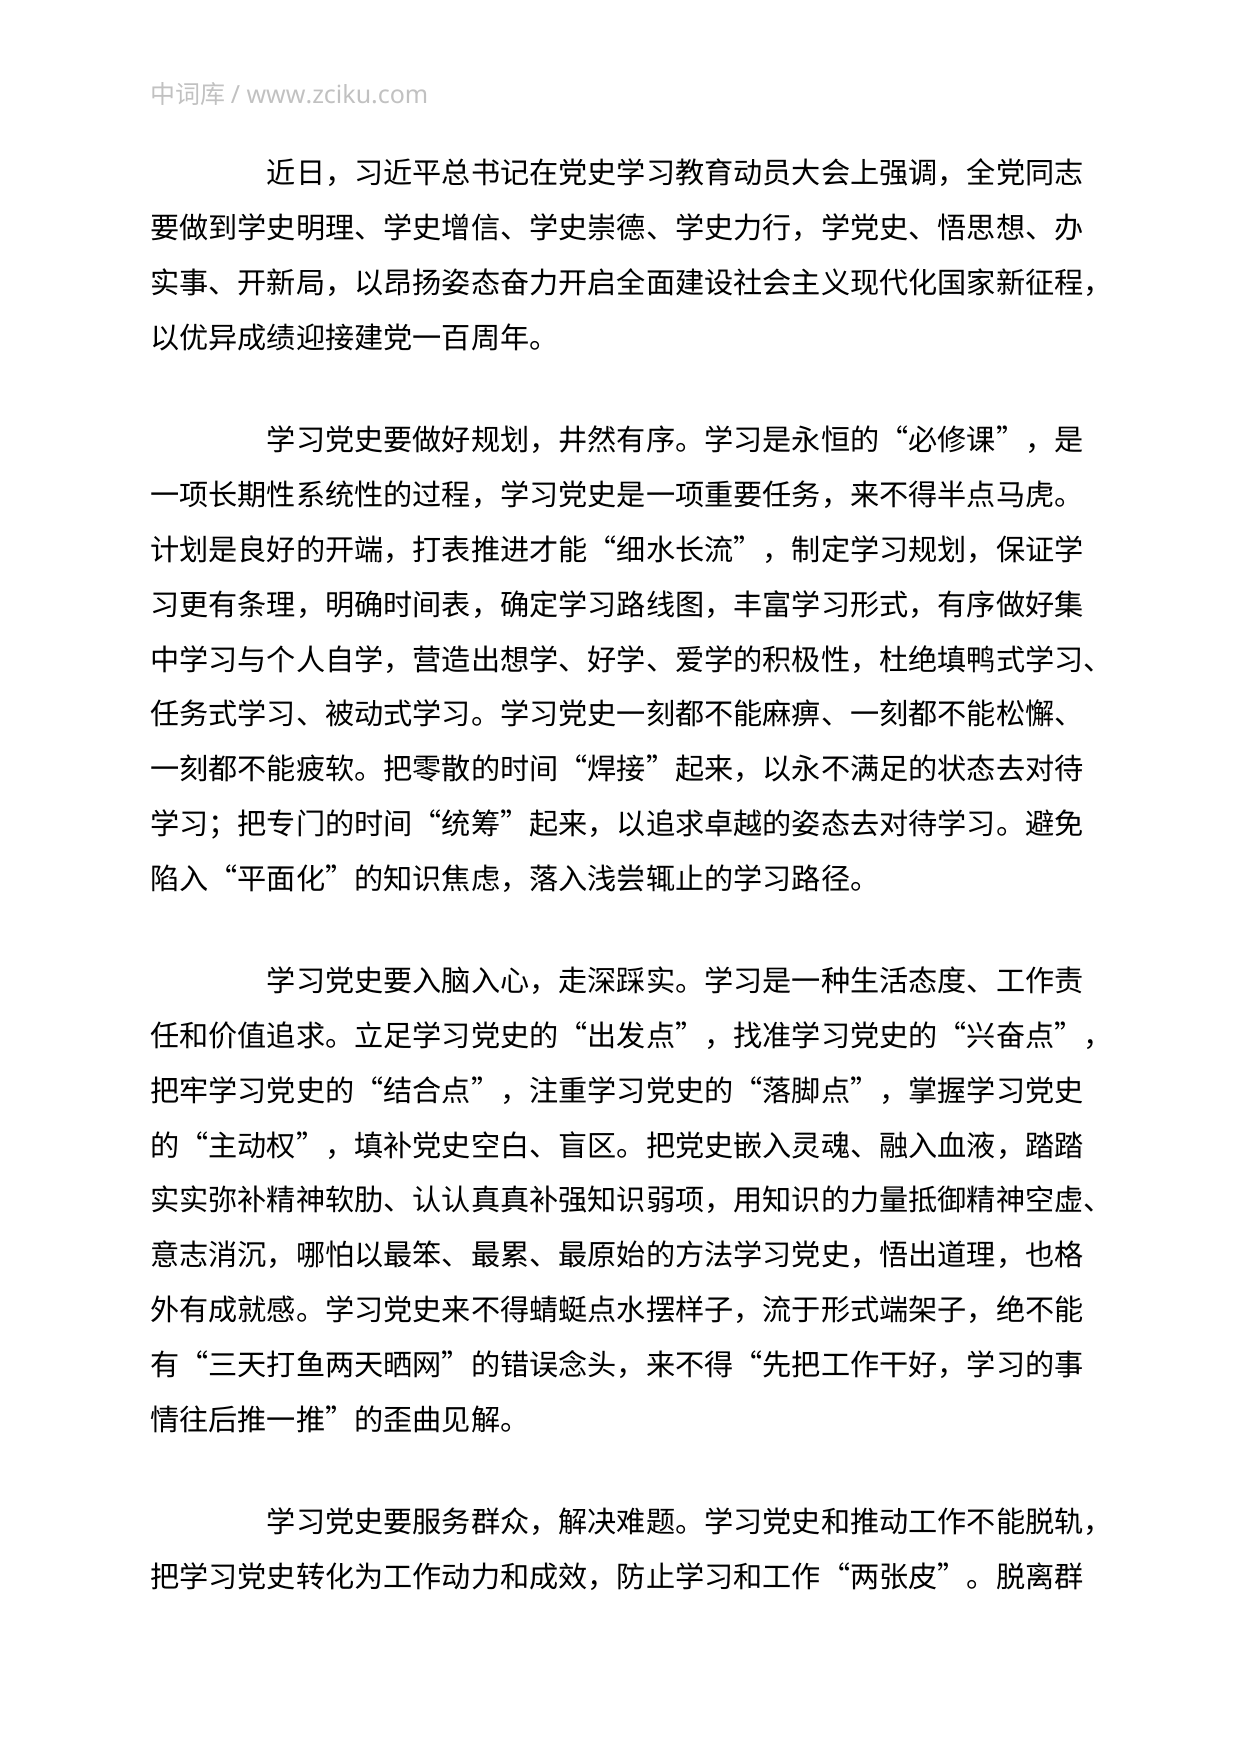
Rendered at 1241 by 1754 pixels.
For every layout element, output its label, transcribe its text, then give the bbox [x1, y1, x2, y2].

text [150, 1498, 1090, 1596]
text 近日，习近平总书记在党史学习教育动员大会上强调，全党同志要做到学史明理、学史增信、学史崇德、学史力行，学党史、悟思想、办实事、开新局，以昂扬姿态奋力开启全面建设社会主义现代化国家新征程，以优异成绩迎接建党一百周年。 [150, 150, 1090, 357]
text 学习党史要入脑入心，走深踩实。学习是一种生活态度、工作责任和价值追求。立足学习党史的“出发点”，找准学习党史的“兴奋点”，把牢学习党史的“结合点”，注重学习党史的“落脚点”，掌握学习党史的“主动权”，填补党史空白、盲区。把党史嵌入灵魂、融入血液，踏踏实实弥补精神软肋、认认真真补强知识弱项，用知识的力量抵御精神空虚、意志消沉，哪怕以最笨、最累、最原始的方法学习党史，悟出道理，也格外有成就感。学习党史来不得蜻蜓点水摆样子，流于形式端架子，绝不能有“三天打鱼两天晒网”的错误念头，来不得“先把工作干好，学习的事情往后推一推”的歪曲见解。 [150, 957, 1090, 1439]
text 学习党史要做好规划，井然有序。学习是永恒的“必修课”，是一项长期性系统性的过程，学习党史是一项重要任务，来不得半点马虎。计划是良好的开端，打表推进才能“细水长流”，制定学习规划，保证学习更有条理，明确时间表，确定学习路线图，丰富学习形式，有序做好集中学习与个人自学，营造出想学、好学、爱学的积极性，杜绝填鸭式学习、任务式学习、被动式学习。学习党史一刻都不能麻痹、一刻都不能松懈、一刻都不能疲软。把零散的时间“焊接”起来，以永不满足的状态去对待学习；把专门的时间“统筹”起来，以追求卓越的姿态去对待学习。避免陷入“平面化”的知识焦虑，落入浅尝辄止的学习路径。 [150, 416, 1090, 898]
